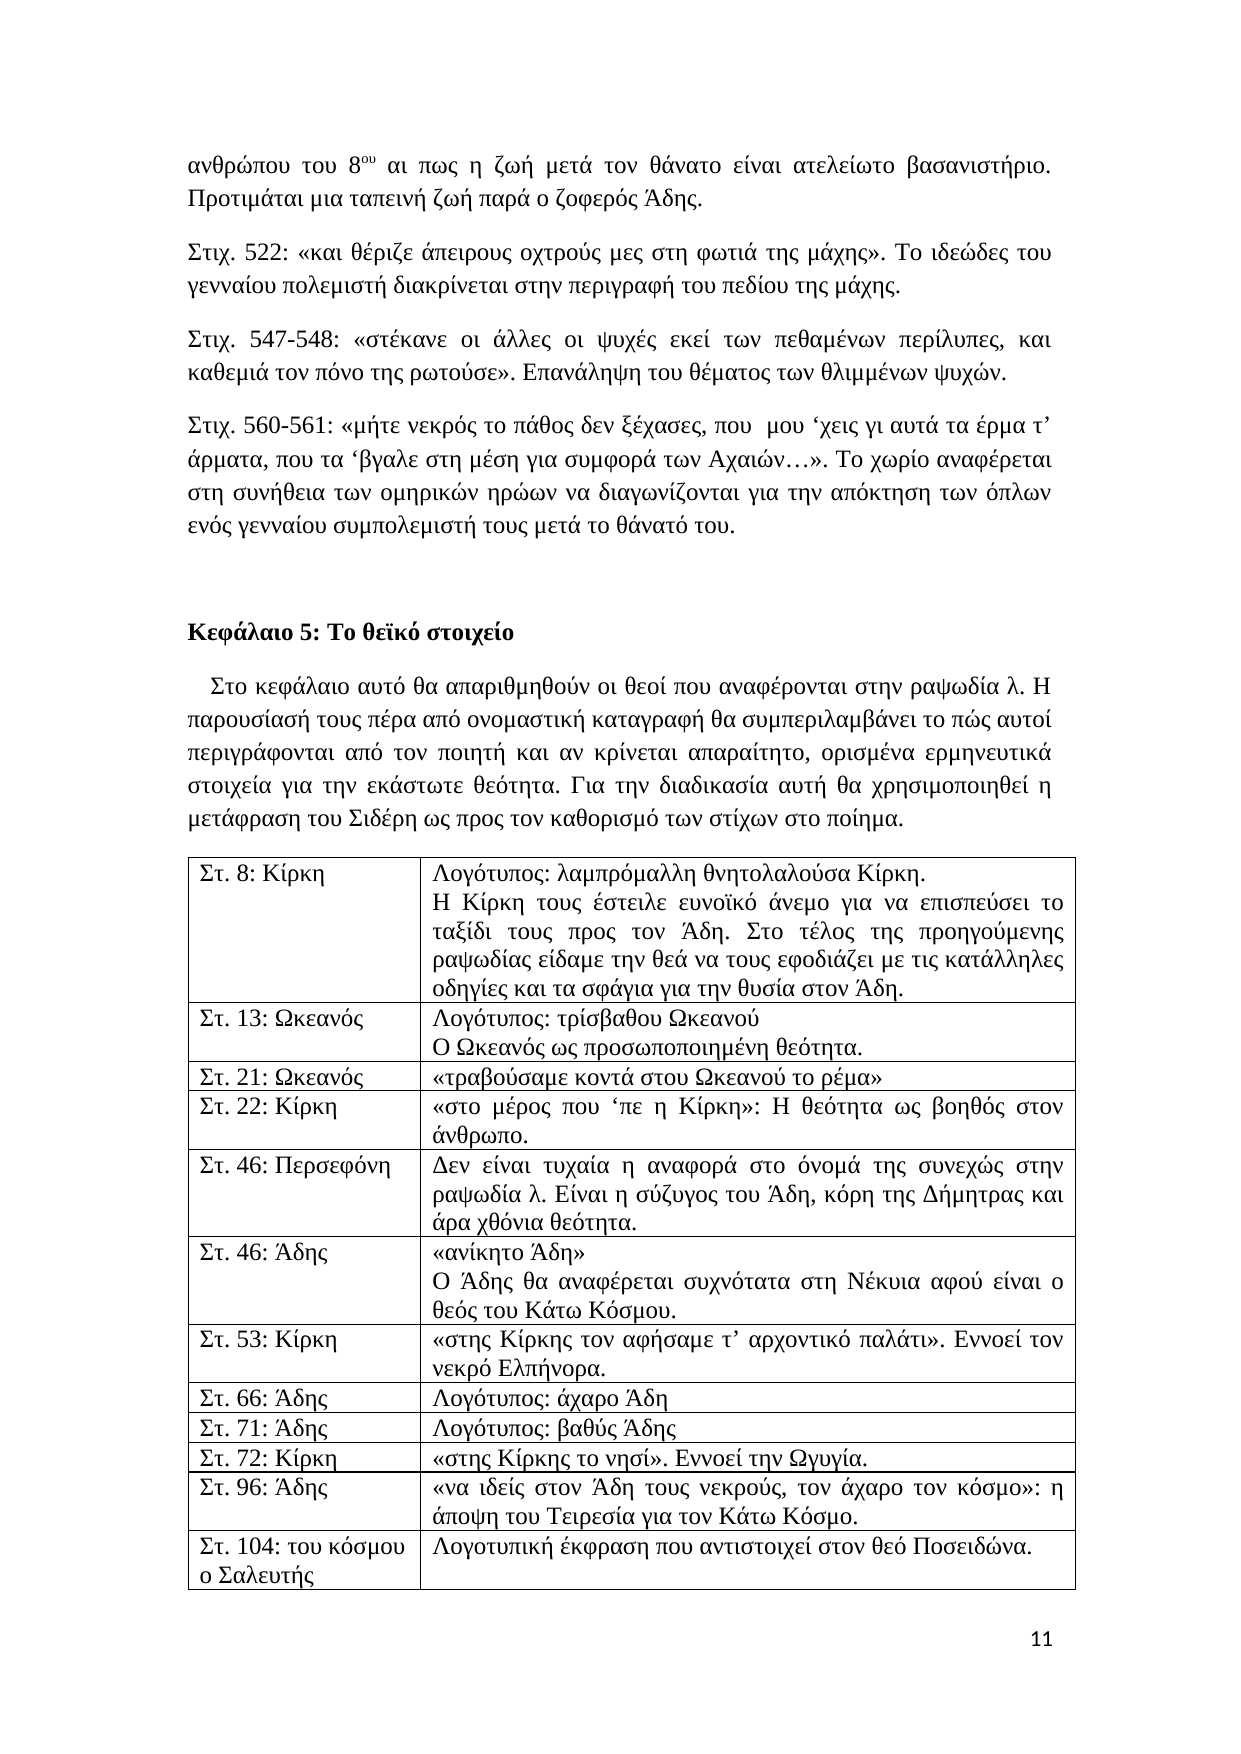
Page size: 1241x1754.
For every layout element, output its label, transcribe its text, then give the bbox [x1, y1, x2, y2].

table_cell «να ιδείς στον Άδη τους νεκρούς, τον άχαρο τον κόσμο»: η άποψη του Τειρεσία για τον Κάτω Κόσμο. [421, 1473, 1075, 1530]
table_cell Στ. 104: του κόσμου ο Σαλευτής [189, 1531, 420, 1588]
table_cell Στ. 66: Άδης [189, 1383, 420, 1412]
table_cell Λογότυπος: βαθύς Άδης [421, 1413, 1075, 1442]
table_cell Στ. 22: Κίρκη [189, 1091, 420, 1149]
table_cell Λογοτυπική έκφραση που αντιστοιχεί στον θεό Ποσειδώνα. [421, 1531, 1075, 1588]
table_cell Στ. 46: Άδης [189, 1237, 420, 1323]
table_header Λογότυπος: λαμπρόμαλλη θνητολαλούσα Κίρκη. Η Κίρκη τους έστειλε ευνοϊκό άνεμο για να επισπεύσει το ταξίδι τους προς τον Άδη. Στο τέλος της προηγούμενης ραψωδίας είδαμε την θεά να τους εφοδιάζει με τις κατάλληλες οδηγίες και τα σφάγια για την θυσία στον Άδη. [421, 858, 1075, 1002]
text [187, 150, 1053, 212]
table_header Στ. 8: Κίρκη [189, 858, 420, 1002]
text Κεφάλαιο 5: Το θεϊκό στοιχείο [187, 617, 1053, 646]
text Στιχ. 522: «και θέριζε άπειρους οχτρούς μες στη φωτιά της μάχης». Το ιδεώδες του γενναίου πολεμιστή διακρίνεται στην περιγραφή του πεδίου της μάχης. [187, 237, 1053, 299]
table_cell Στ. 46: Περσεφόνη [189, 1150, 420, 1236]
table_cell Στ. 72: Κίρκη [189, 1443, 420, 1471]
table_cell Στ. 21: Ωκεανός [189, 1062, 420, 1090]
table_cell Λογότυπος: τρίσβαθου Ωκεανού Ο Ωκεανός ως προσωποποιημένη θεότητα. [421, 1003, 1075, 1061]
table_cell Δεν είναι τυχαία η αναφορά στο όνομά της συνεχώς στην ραψωδία λ. Είναι η σύζυγος του Άδη, κόρη της Δήμητρας και άρα χθόνια θεότητα. [421, 1150, 1075, 1236]
table_cell Λογότυπος: άχαρο Άδη [421, 1383, 1075, 1412]
table_cell «στης Κίρκης το νησί». Εννοεί την Ωγυγία. [421, 1443, 1075, 1471]
text Στο κεφάλαιο αυτό θα απαριθμηθούν οι θεοί που αναφέρονται στην ραψωδία λ. Η παρουσίασή τους πέρα από ονομαστική καταγραφή θα συμπεριλαμβάνει το πώς αυτοί περιγράφονται από τον ποιητή και αν κρίνεται απαραίτητο, ορισμένα ερμηνευτικά στοιχεία για την εκάστωτε θεότητα. Για την διαδικασία αυτή θα χρησιμοποιηθεί η μετάφραση του Σιδέρη ως προς τον καθορισμό των στίχων στο ποίημα. [187, 671, 1053, 832]
table_cell «στης Κίρκης τον αφήσαμε τ’ αρχοντικό παλάτι». Εννοεί τον νεκρό Ελπήνορα. [421, 1325, 1075, 1382]
table_cell «στο μέρος που ‘πε η Κίρκη»: Η θεότητα ως βοηθός στον άνθρωπο. [421, 1091, 1075, 1149]
table_cell Στ. 71: Άδης [189, 1413, 420, 1442]
table_cell Στ. 53: Κίρκη [189, 1325, 420, 1382]
table_cell Στ. 96: Άδης [189, 1473, 420, 1530]
table_cell Στ. 13: Ωκεανός [189, 1003, 420, 1061]
text Στιχ. 560-561: «μήτε νεκρός το πάθος δεν ξέχασες, που μου ‘χεις γι αυτά τα έρμα τ’ άρματα, που τα ‘βγαλε στη μέση για συμφορά των Αχαιών…». Το χωρίο αναφέρεται στη συνήθεια των ομηρικών ηρώων να διαγωνίζονται για την απόκτηση των όπλων ενός γενναίου συμπολεμιστή τους μετά το θάνατό του. [187, 411, 1053, 538]
table_cell «ανίκητο Άδη» Ο Άδης θα αναφέρεται συχνότατα στη Νέκυια αφού είναι ο θεός του Κάτω Κόσμου. [421, 1237, 1075, 1323]
table_cell «τραβούσαμε κοντά στου Ωκεανού το ρέμα» [421, 1062, 1075, 1090]
text Στιχ. 547-548: «στέκανε οι άλλες οι ψυχές εκεί των πεθαμένων περίλυπες, και καθεμιά τον πόνο της ρωτούσε». Επανάληψη του θέματος των θλιμμένων ψυχών. [187, 324, 1053, 386]
